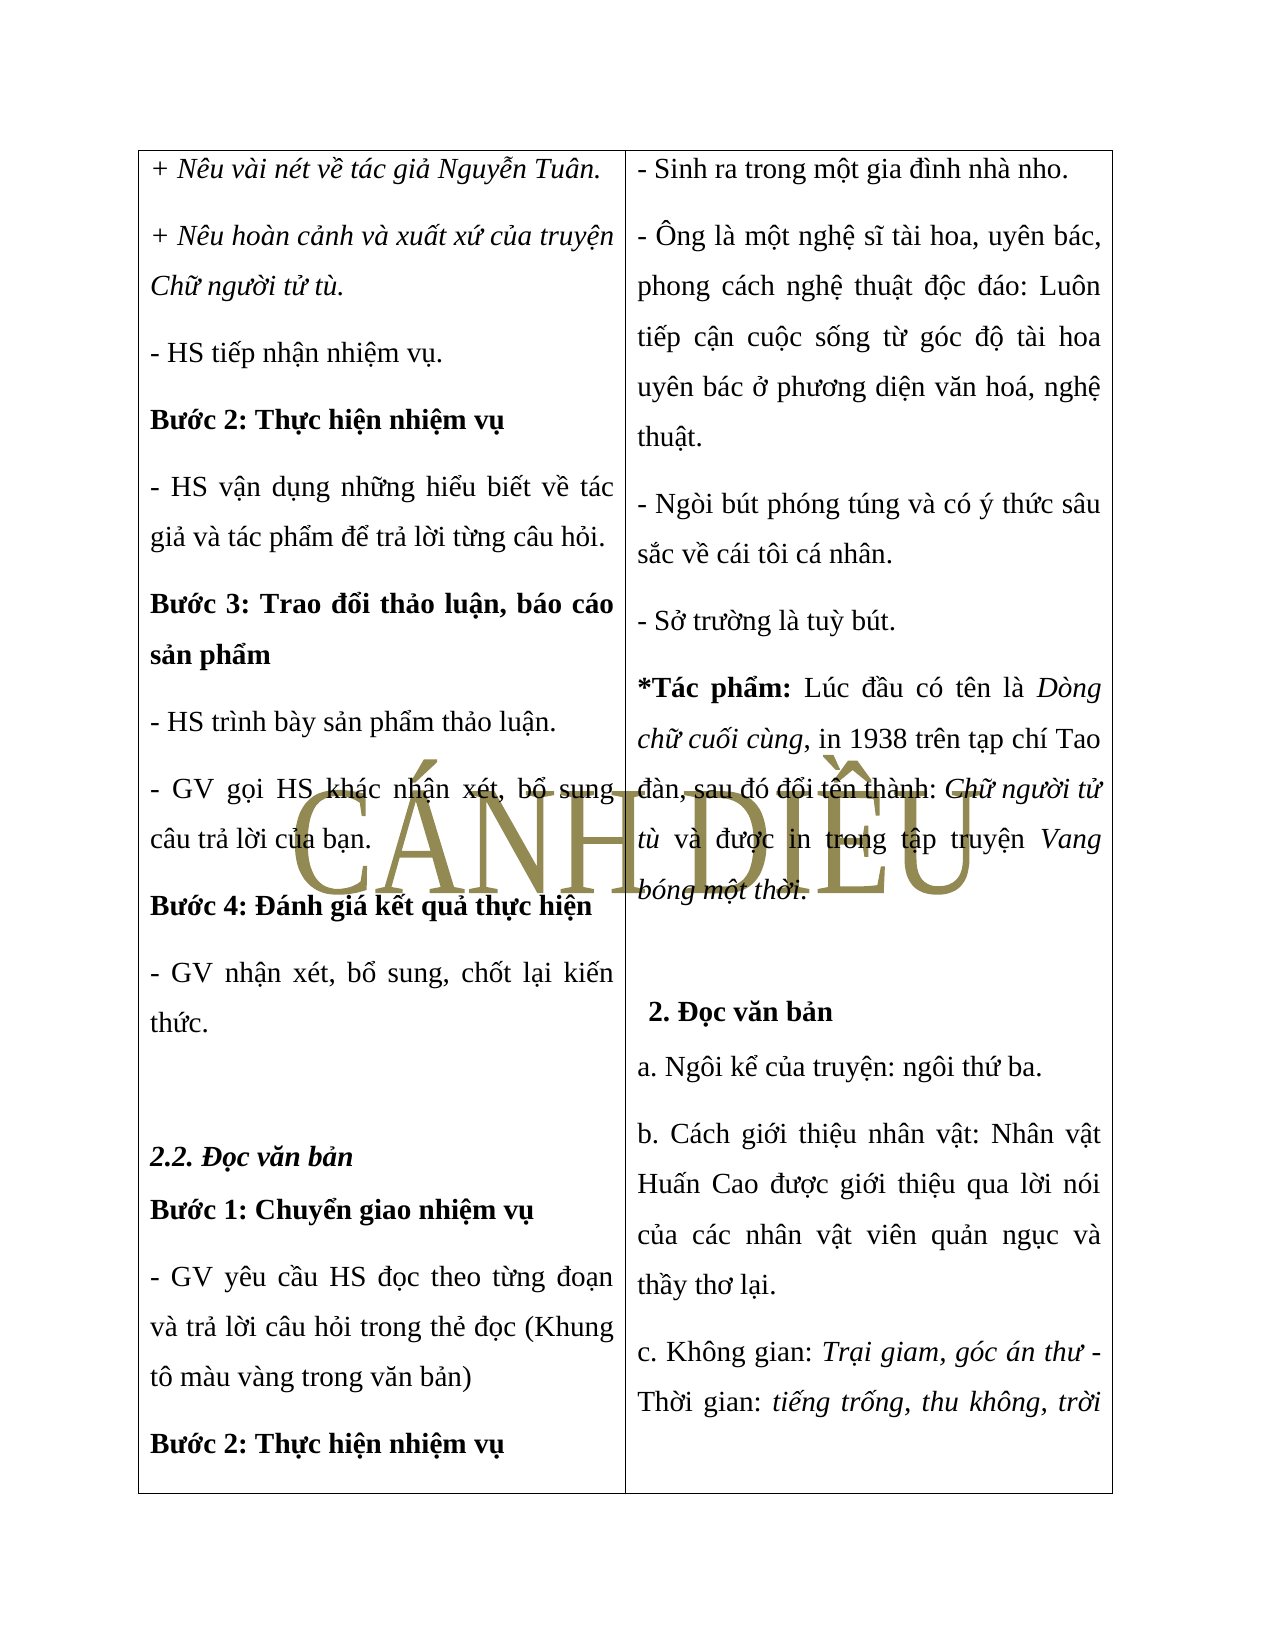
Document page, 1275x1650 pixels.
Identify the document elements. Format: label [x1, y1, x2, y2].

table_cell [139, 151, 625, 1493]
table_cell [626, 151, 1112, 1493]
